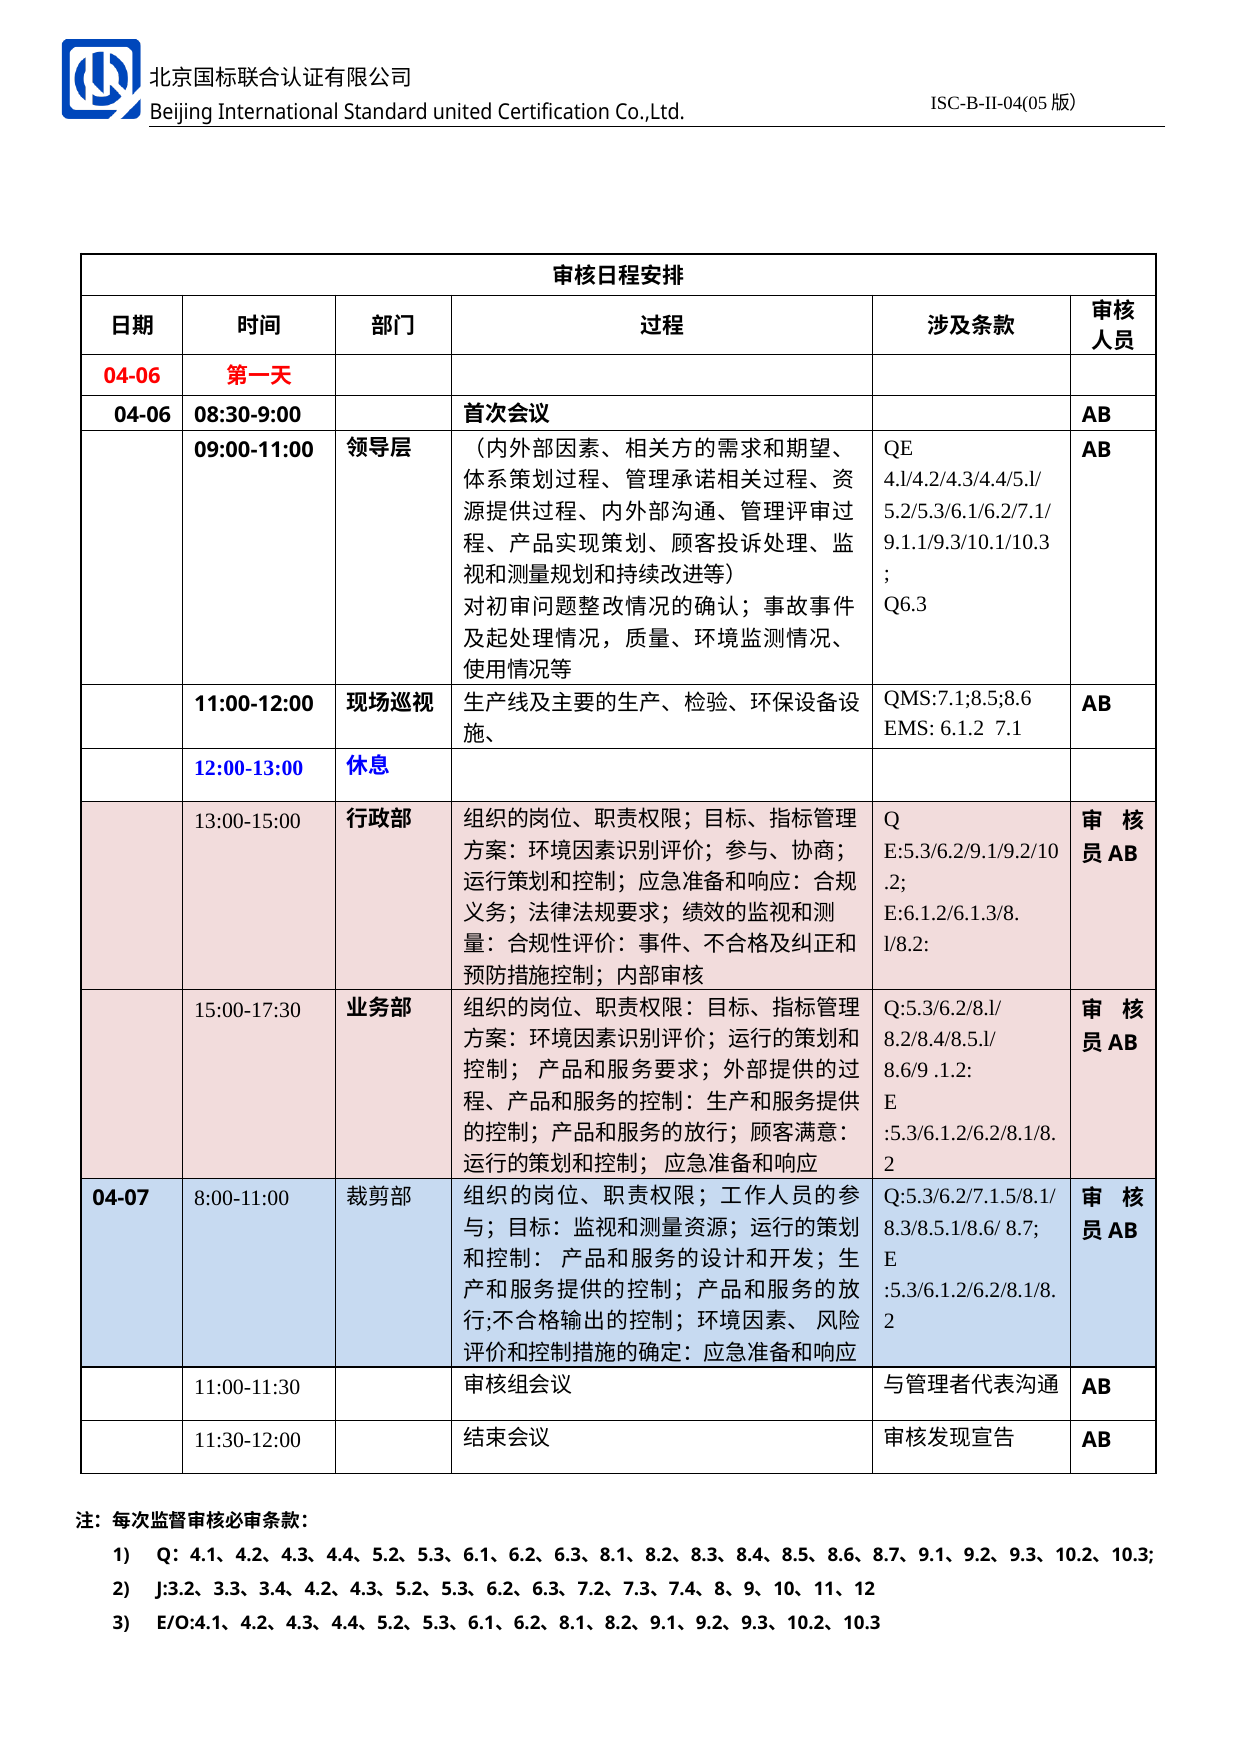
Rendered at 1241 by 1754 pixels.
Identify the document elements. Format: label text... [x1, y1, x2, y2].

table_cell [82, 431, 182, 684]
table_cell 04-07 [82, 1179, 182, 1366]
table_cell [82, 1421, 182, 1473]
list Q：4.1、4.2、4.3、4.4、5.2、5.3、6.1、6.2、6.3、8.1、8.2、8.3、8.4、8.5、8.6、8.7、9.1、9.2、9.3、10.2、10.3; [112, 1536, 1165, 1570]
table_cell 日期 [82, 296, 182, 354]
table_cell 时间 [183, 296, 335, 354]
table_header 审核日程安排 [82, 255, 1155, 294]
table_cell 12:00-13:00 [183, 749, 335, 801]
table_cell [1071, 749, 1155, 801]
table_cell 行政部 [336, 802, 451, 989]
table_cell [336, 355, 451, 395]
table_cell [452, 749, 872, 801]
picture [61, 39, 141, 119]
table_cell AB [1071, 1421, 1155, 1473]
table_cell 首次会议 [452, 396, 872, 429]
table_cell 业务部 [336, 990, 451, 1178]
table_cell [82, 802, 182, 989]
table_cell Q:5.3/6.2/8.l/8.2/8.4/8.5.l/8.6/9 .1.2: E:5.3/6.1.2/6.2/8.1/8.2 [873, 990, 1070, 1178]
table_cell 审核组会议 [452, 1368, 872, 1420]
table_cell 与管理者代表沟通 [873, 1368, 1070, 1420]
table_cell 11:30-12:00 [183, 1421, 335, 1473]
table_cell [873, 355, 1070, 395]
list J:3.2、3.3、3.4、4.2、4.3、5.2、5.3、6.2、6.3、7.2、7.3、7.4、8、9、10、11、12 [112, 1570, 1165, 1604]
table_cell QE 4.l/4.2/4.3/4.4/5.l/5.2/5.3/6.1/6.2/7.1/9.1.1/9.3/10.1/10.3 ; Q6.3 [873, 431, 1070, 684]
table_cell [82, 1368, 182, 1420]
table_cell AB [1071, 685, 1155, 747]
table_cell 审核员AB [1071, 1179, 1155, 1366]
table_cell 8:00-11:00 [183, 1179, 335, 1366]
table_cell [82, 990, 182, 1178]
table_cell [82, 685, 182, 747]
table_cell Q:5.3/6.2/7.1.5/8.1/ 8.3/8.5.1/8.6/ 8.7; E:5.3/6.1.2/6.2/8.1/8.2 [873, 1179, 1070, 1366]
table_cell 11:00-11:30 [183, 1368, 335, 1420]
table_cell 04-06 [82, 396, 182, 429]
table_cell 04-06 [82, 355, 182, 395]
table_cell 裁剪部 [336, 1179, 451, 1366]
table_cell [336, 1421, 451, 1473]
table_cell 审核员AB [1071, 990, 1155, 1178]
table_cell 13:00-15:00 [183, 802, 335, 989]
table_cell 部门 [336, 296, 451, 354]
table_cell [873, 749, 1070, 801]
table_cell [452, 355, 872, 395]
table_cell 组织的岗位、职责权限：目标、指标管理方案：环境因素识别评价；运行的策划和控制； 产品和服务要求；外部提供的过程、产品和服务的控制：生产和服务提供的控制；产品和服务的放行；顾客满意：运行的策划和控制； 应急准备和响应 [452, 990, 872, 1178]
table_cell AB [1071, 431, 1155, 684]
table_cell AB [1071, 396, 1155, 429]
table_cell 11:00-12:00 [183, 685, 335, 747]
table_cell （内外部因素、相关方的需求和期望、体系策划过程、管理承诺相关过程、资源提供过程、内外部沟通、管理评审过程、产品实现策划、顾客投诉处理、监视和测量规划和持续改进等） 对初审问题整改情况的确认；事故事件及起处理情况，质量、环境监测情况、使用情况等 [452, 431, 872, 684]
table_cell 审核发现宣告 [873, 1421, 1070, 1473]
table_cell 08:30-9:00 [183, 396, 335, 429]
table_cell AB [1071, 1368, 1155, 1420]
table_cell 组织的岗位、职责权限；目标、指标管理方案：环境因素识别评价；参与、协商；运行策划和控制；应急准备和响应：合规义务；法律法规要求；绩效的监视和测量：合规性评价：事件、不合格及纠正和预防措施控制；内部审核 [452, 802, 872, 989]
table_cell 09:00-11:00 [183, 431, 335, 684]
table_cell 领导层 [336, 431, 451, 684]
table_cell 审核员AB [1071, 802, 1155, 989]
table_cell 审核人员 [1071, 296, 1155, 354]
text 注：每次监督审核必审条款： [75, 246, 1165, 1536]
table_cell 涉及条款 [873, 296, 1070, 354]
table_cell [1071, 355, 1155, 395]
table_cell 组织的岗位、职责权限；工作人员的参与；目标：监视和测量资源；运行的策划和控制： 产品和服务的设计和开发；生产和服务提供的控制；产品和服务的放行;不合格输出的控制；环境因素、 风险评价和控制措施的确定：应急准备和响应 [452, 1179, 872, 1366]
table_cell [873, 396, 1070, 429]
table_cell 现场巡视 [336, 685, 451, 747]
table_cell QE:5.3/6.2/9.1/9.2/10.2; E:6.1.2/6.1.3/8. l/8.2: [873, 802, 1070, 989]
table_cell QMS:7.1;8.5;8.6 EMS: 6.1.2 7.1 [873, 685, 1070, 747]
table_cell 结束会议 [452, 1421, 872, 1473]
list E/O:4.1、4.2、4.3、4.4、5.2、5.3、6.1、6.2、8.1、8.2、9.1、9.2、9.3、10.2、10.3 [112, 1604, 1165, 1638]
table_cell 过程 [452, 296, 872, 354]
table_cell 第一天 [183, 355, 335, 395]
table_cell [82, 749, 182, 801]
table_cell [336, 1368, 451, 1420]
table_cell [336, 396, 451, 429]
table_cell 休息 [336, 749, 451, 801]
table_cell 15:00-17:30 [183, 990, 335, 1178]
table_cell 生产线及主要的生产、检验、环保设备设施、 [452, 685, 872, 747]
